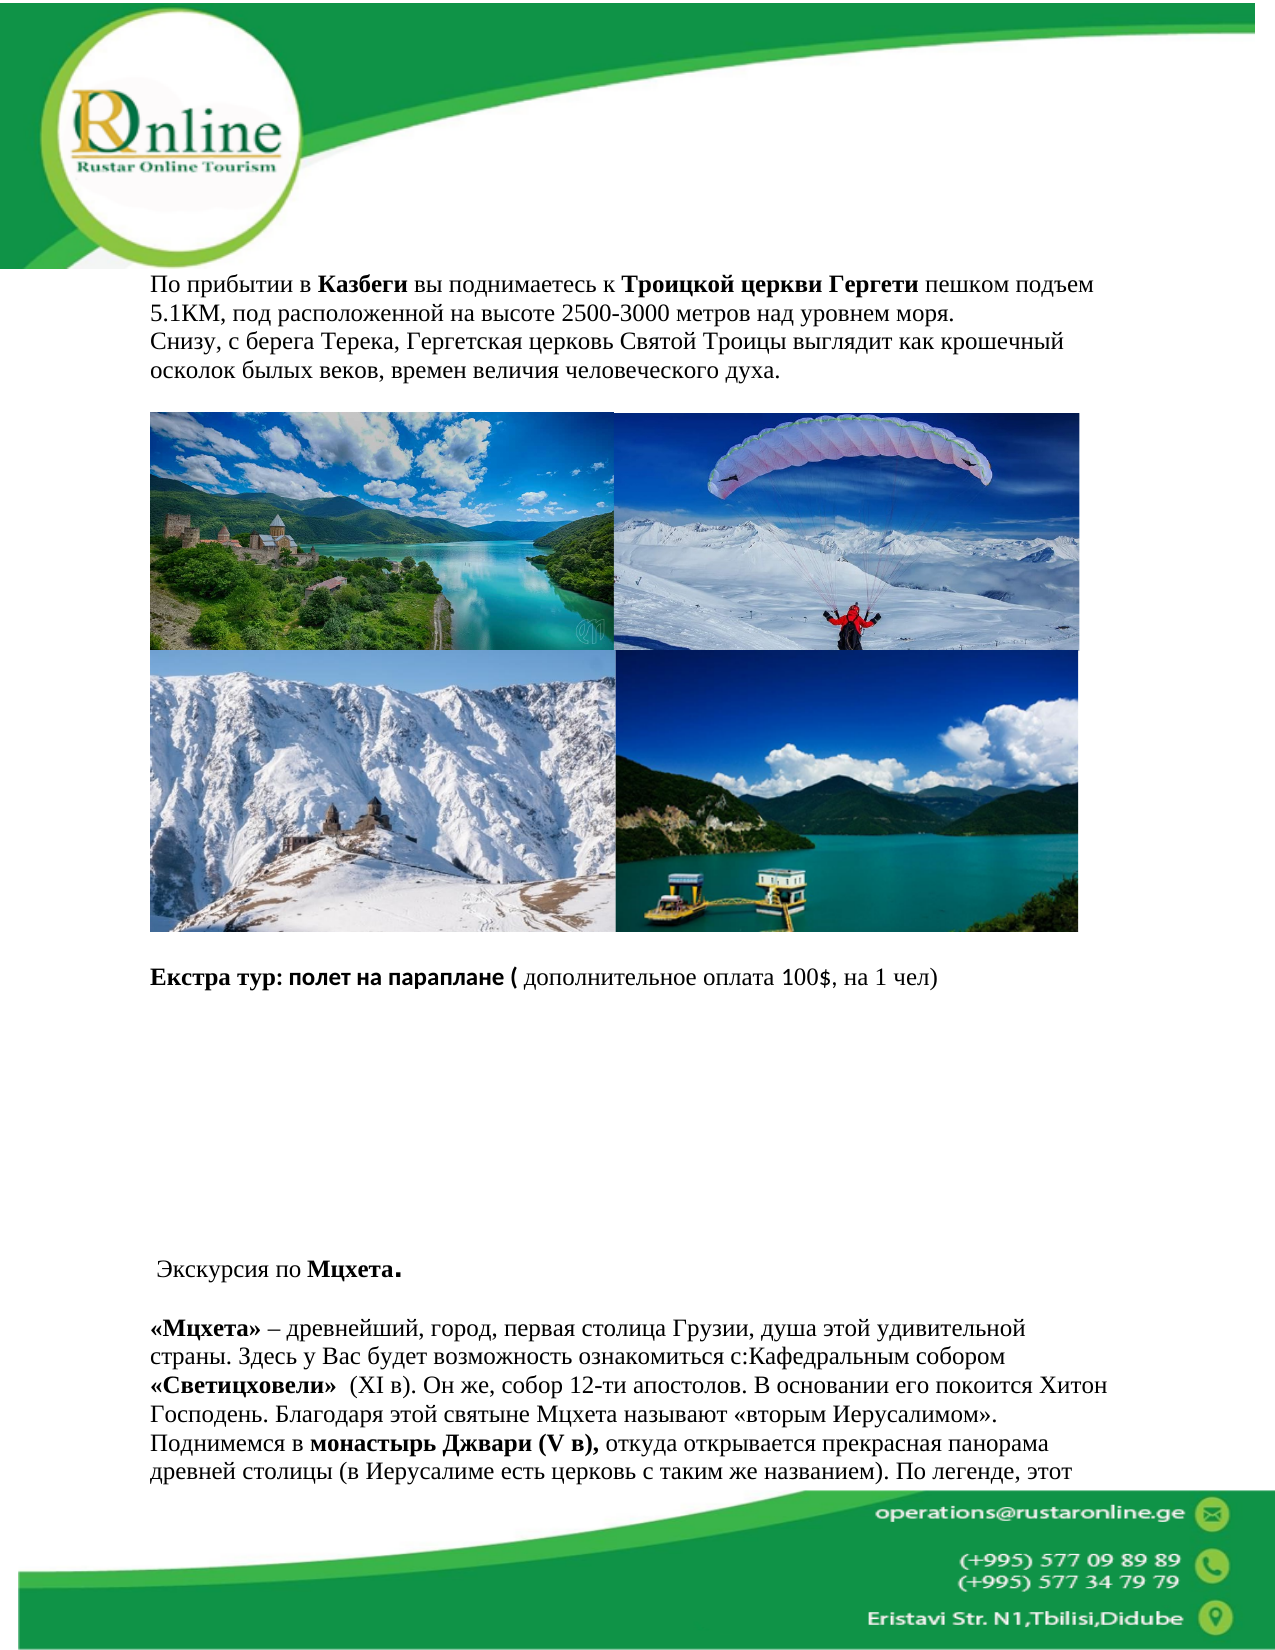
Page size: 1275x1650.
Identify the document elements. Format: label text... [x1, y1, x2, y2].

text Екстра тур: полет на параплане ( дополнительное оплата 100$, на 1 чел) [150, 961, 1110, 991]
picture [18, 1490, 1275, 1650]
text «Мцхета» – древнейший, город, первая столица Грузии, душа этой удивительной страны. Здесь у Вас будет возможность ознакомиться с:Кафедральным собором «Светицховели» (XI в). Он же, собор 12-ти апостолов. В основании его покоится Хитон Господень. Благодаря этой святыне Мцхета называют «вторым Иерусалимом». [150, 1313, 1110, 1428]
text Экскурсия по Мцхета. [150, 1138, 1110, 1313]
text По прибытии в Казбеги вы поднимаетесь к Троицкой церкви Гергети пешком подъем 5.1КМ, под расположенной на высоте 2500-3000 метров над уровнем моря. [150, 150, 1110, 326]
text Снизу, с берега Терека, Гергетская церковь Святой Троицы выглядит как крошечный осколок былых веков, времен величия человеческого духа. [150, 326, 1110, 384]
picture [150, 412, 1080, 932]
picture [0, 3, 1255, 269]
